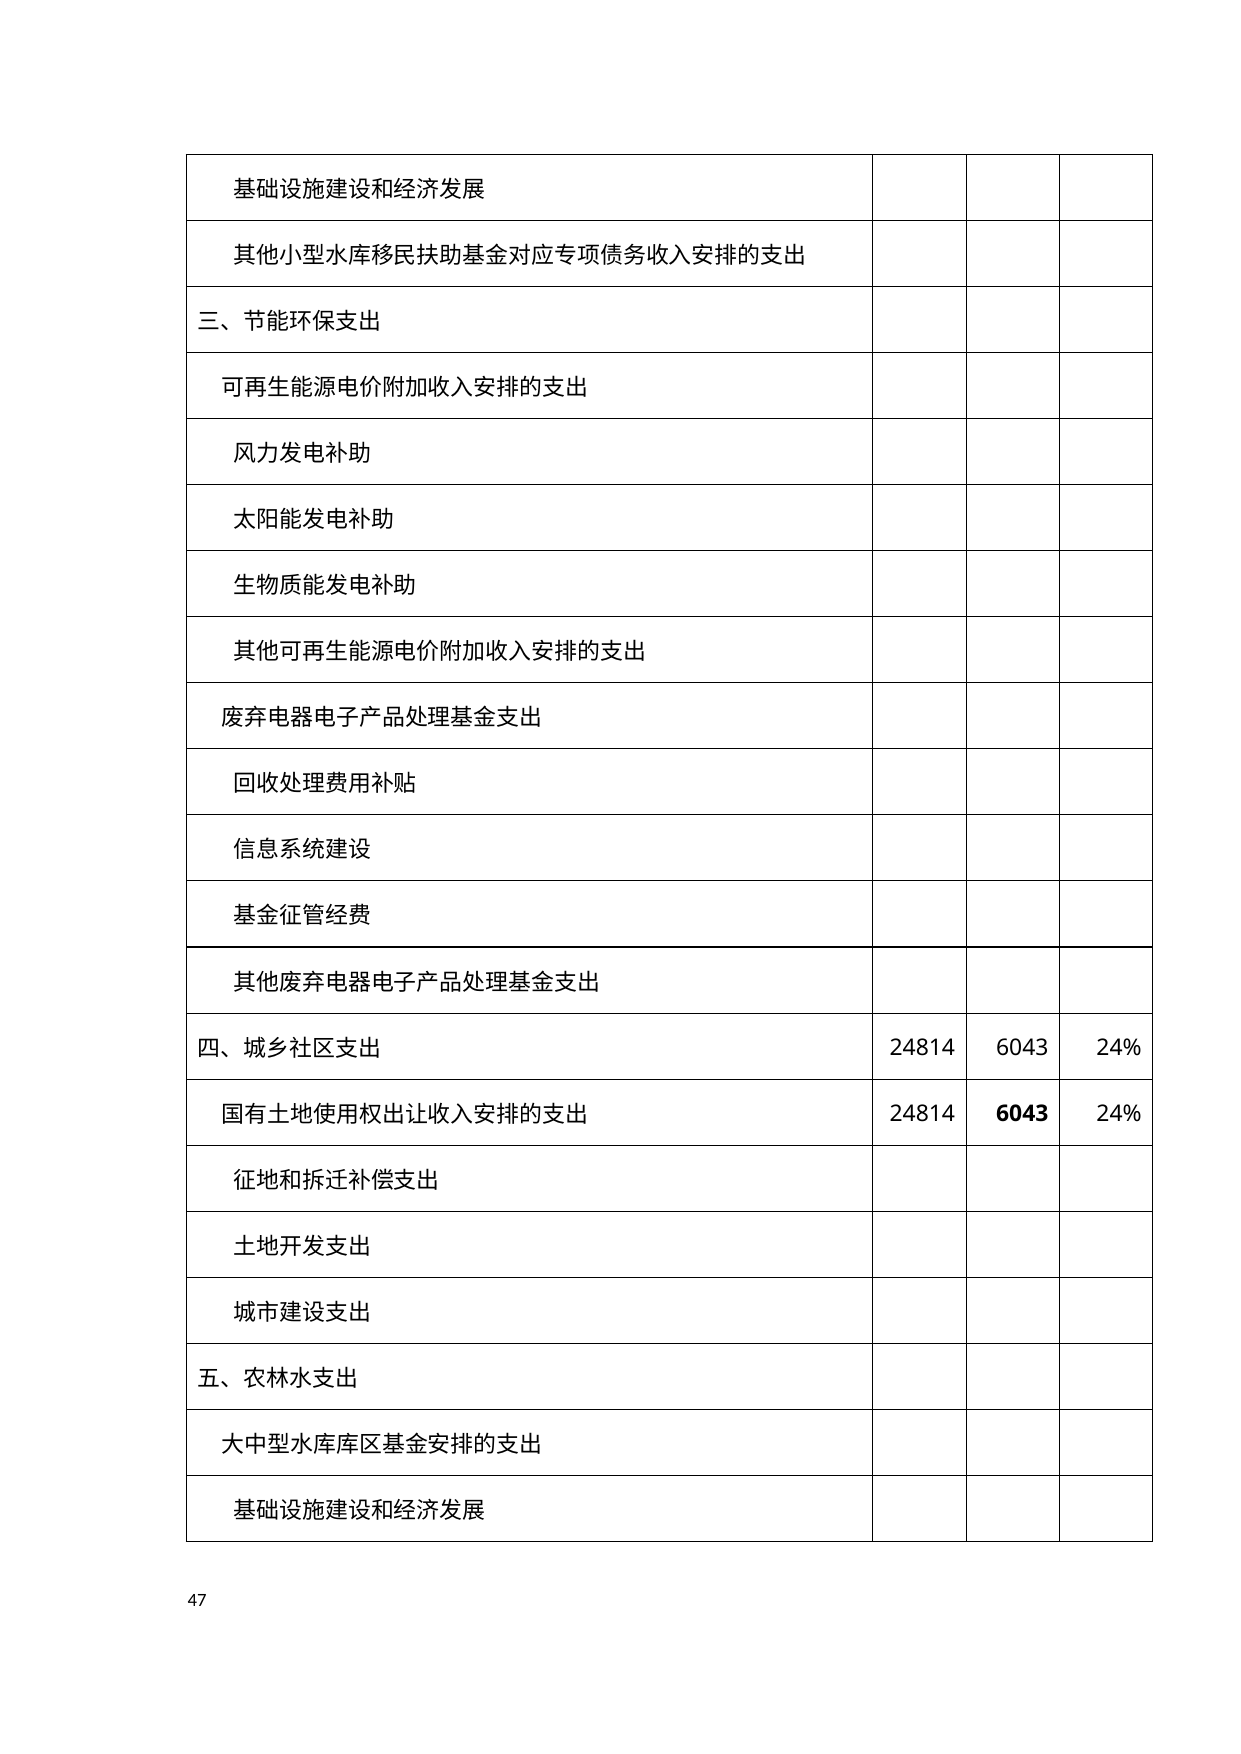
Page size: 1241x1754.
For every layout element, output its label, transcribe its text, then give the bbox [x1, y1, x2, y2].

table_cell [873, 1146, 966, 1211]
table_cell 征地和拆迁补偿支出 [187, 1146, 872, 1211]
table_cell [967, 1410, 1059, 1475]
table_cell [1060, 155, 1152, 220]
table_cell [1060, 881, 1152, 946]
table_cell 其他可再生能源电价附加收入安排的支出 [187, 617, 872, 682]
table_cell 基金征管经费 [187, 881, 872, 946]
table_cell [873, 749, 966, 814]
table_cell 基础设施建设和经济发展 [187, 1476, 872, 1541]
table_cell 其他小型水库移民扶助基金对应专项债务收入安排的支出 [187, 221, 872, 286]
table_cell [1060, 1476, 1152, 1541]
table_cell [967, 287, 1059, 352]
table_cell [873, 221, 966, 286]
table_cell [967, 617, 1059, 682]
table_cell [873, 815, 966, 880]
table_cell [967, 551, 1059, 616]
table_cell [1060, 551, 1152, 616]
table_cell 风力发电补助 [187, 419, 872, 484]
table_cell [967, 881, 1059, 946]
table_cell [873, 287, 966, 352]
table_cell 生物质能发电补助 [187, 551, 872, 616]
table_cell [967, 815, 1059, 880]
table_cell [873, 485, 966, 550]
table_cell 6043 [967, 1014, 1059, 1078]
table_cell [873, 1410, 966, 1475]
table_cell 大中型水库库区基金安排的支出 [187, 1410, 872, 1475]
table_cell [1060, 1212, 1152, 1277]
table_cell [967, 1146, 1059, 1211]
table_cell [873, 948, 966, 1012]
table_cell [967, 485, 1059, 550]
table_cell 24814 [873, 1080, 966, 1144]
table_cell 24% [1060, 1080, 1152, 1144]
table_cell [873, 155, 966, 220]
table_cell [873, 1476, 966, 1541]
table_cell [967, 749, 1059, 814]
table_cell [1060, 1344, 1152, 1409]
table_cell [1060, 683, 1152, 748]
table_cell [1060, 617, 1152, 682]
table_cell 可再生能源电价附加收入安排的支出 [187, 353, 872, 418]
table_cell 其他废弃电器电子产品处理基金支出 [187, 948, 872, 1012]
table_cell [873, 1278, 966, 1343]
table_cell [967, 419, 1059, 484]
table_cell 五、农林水支出 [187, 1344, 872, 1409]
table_cell [873, 881, 966, 946]
table_cell [967, 1344, 1059, 1409]
table_cell [873, 1212, 966, 1277]
table_cell 回收处理费用补贴 [187, 749, 872, 814]
table_cell [967, 1212, 1059, 1277]
table_cell 信息系统建设 [187, 815, 872, 880]
table_cell [967, 683, 1059, 748]
table_cell [1060, 1410, 1152, 1475]
table_cell 24% [1060, 1014, 1152, 1078]
table_cell 太阳能发电补助 [187, 485, 872, 550]
table_cell [873, 419, 966, 484]
table_cell 四、城乡社区支出 [187, 1014, 872, 1078]
table_cell 国有土地使用权出让收入安排的支出 [187, 1080, 872, 1144]
table_cell [1060, 1278, 1152, 1343]
table_cell 三、节能环保支出 [187, 287, 872, 352]
table_cell [1060, 1146, 1152, 1211]
table_cell [967, 1476, 1059, 1541]
table_cell 土地开发支出 [187, 1212, 872, 1277]
table_cell 6043 [967, 1080, 1059, 1144]
table_cell [873, 1344, 966, 1409]
table_cell [967, 155, 1059, 220]
table_cell 废弃电器电子产品处理基金支出 [187, 683, 872, 748]
table_cell [873, 617, 966, 682]
table_cell [967, 221, 1059, 286]
table_cell [967, 353, 1059, 418]
table_cell 城市建设支出 [187, 1278, 872, 1343]
table_cell [1060, 815, 1152, 880]
table_cell [1060, 287, 1152, 352]
table_cell 24814 [873, 1014, 966, 1078]
table_cell [1060, 948, 1152, 1012]
table_cell [873, 353, 966, 418]
table_cell [1060, 353, 1152, 418]
table_cell [873, 551, 966, 616]
table_cell [1060, 419, 1152, 484]
table_cell [1060, 485, 1152, 550]
table_cell [1060, 749, 1152, 814]
table_cell [967, 1278, 1059, 1343]
table_cell [1060, 221, 1152, 286]
table_cell [967, 948, 1059, 1012]
table_cell [873, 683, 966, 748]
table_cell 基础设施建设和经济发展 [187, 155, 872, 220]
